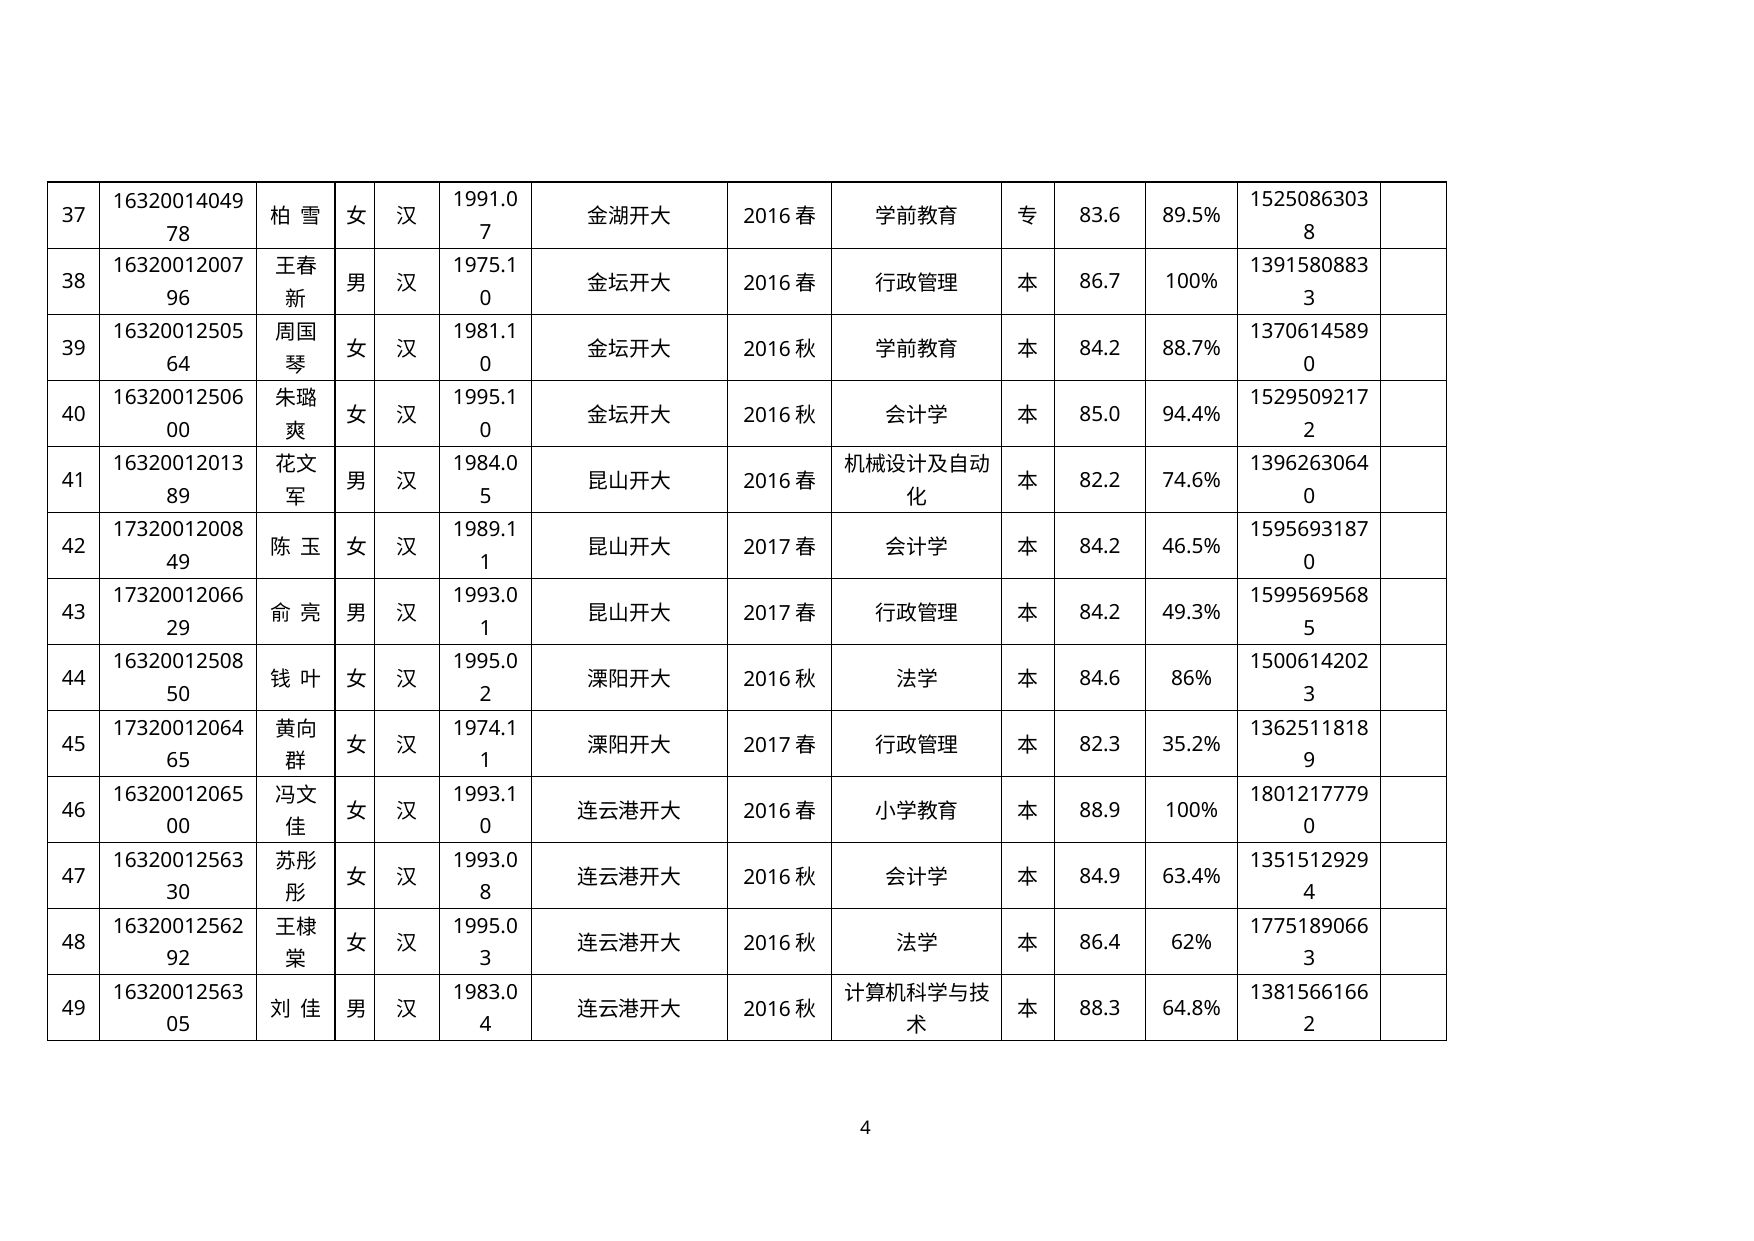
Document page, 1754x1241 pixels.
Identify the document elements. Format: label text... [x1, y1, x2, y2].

table_cell 本 [1002, 645, 1054, 710]
table_cell 王春新 [257, 249, 334, 313]
table_cell 82.2 [1055, 447, 1145, 512]
table_cell [1381, 711, 1446, 776]
table_cell 男 [336, 579, 374, 644]
table_cell 刘 佳 [257, 975, 334, 1040]
table_cell 88.9 [1055, 777, 1145, 842]
table_cell 85.0 [1055, 381, 1145, 446]
table_cell 2016秋 [728, 645, 831, 710]
table_cell 2016秋 [728, 381, 831, 446]
table_cell 74.6% [1146, 447, 1237, 512]
table_cell 汉 [375, 645, 439, 710]
table_cell 48 [48, 909, 99, 974]
table_cell 汉 [375, 381, 439, 446]
table_cell 94.4% [1146, 381, 1237, 446]
table_cell 女 [336, 909, 374, 974]
table_cell 冯文佳 [257, 777, 334, 842]
table_cell 1632001206500 [100, 777, 256, 842]
table_cell 王棣棠 [257, 909, 334, 974]
table_cell 15295092172 [1238, 381, 1380, 446]
table_cell 2017春 [728, 711, 831, 776]
table_cell 2016春 [728, 777, 831, 842]
table_cell 49 [48, 975, 99, 1040]
table_cell 46 [48, 777, 99, 842]
table_cell 13625118189 [1238, 711, 1380, 776]
table_cell 37 [48, 183, 99, 247]
table_cell 女 [336, 183, 374, 247]
table_cell 女 [336, 513, 374, 578]
table_cell 汉 [375, 843, 439, 908]
table_cell 溧阳开大 [532, 645, 727, 710]
table_cell [1381, 249, 1446, 313]
table_cell 1632001250850 [100, 645, 256, 710]
table_cell 45 [48, 711, 99, 776]
table_cell 女 [336, 645, 374, 710]
table_cell 13515129294 [1238, 843, 1380, 908]
table_cell 行政管理 [832, 711, 1001, 776]
table_cell 2016秋 [728, 315, 831, 379]
table_cell [1381, 645, 1446, 710]
table_cell 47 [48, 843, 99, 908]
table_cell 17751890663 [1238, 909, 1380, 974]
table_cell 84.6 [1055, 645, 1145, 710]
table_cell 柏 雪 [257, 183, 334, 247]
table_cell [1381, 843, 1446, 908]
table_cell 钱 叶 [257, 645, 334, 710]
table_cell 18012177790 [1238, 777, 1380, 842]
table_cell 35.2% [1146, 711, 1237, 776]
table_cell 1632001250600 [100, 381, 256, 446]
table_cell 连云港开大 [532, 909, 727, 974]
table_cell [1381, 183, 1446, 247]
table_cell 1632001250564 [100, 315, 256, 379]
table_cell 15250863038 [1238, 183, 1380, 247]
table_cell 2016春 [728, 249, 831, 313]
table_cell 小学教育 [832, 777, 1001, 842]
table_cell 13915808833 [1238, 249, 1380, 313]
table_cell 2016春 [728, 183, 831, 247]
table_cell 俞 亮 [257, 579, 334, 644]
table_cell 本 [1002, 513, 1054, 578]
table_cell 62% [1146, 909, 1237, 974]
table_cell 1732001206465 [100, 711, 256, 776]
table_cell 男 [336, 249, 374, 313]
table_cell 行政管理 [832, 579, 1001, 644]
table_cell 13962630640 [1238, 447, 1380, 512]
table_cell 女 [336, 315, 374, 379]
table_cell 1632001256330 [100, 843, 256, 908]
table_cell 84.9 [1055, 843, 1145, 908]
table_cell 本 [1002, 843, 1054, 908]
table_cell 84.2 [1055, 579, 1145, 644]
table_cell 1632001404978 [100, 183, 256, 247]
table_cell 连云港开大 [532, 777, 727, 842]
table_cell 100% [1146, 249, 1237, 313]
table_cell 法学 [832, 645, 1001, 710]
table_cell 86% [1146, 645, 1237, 710]
table_cell 1732001200849 [100, 513, 256, 578]
table_cell 连云港开大 [532, 843, 727, 908]
table_cell 49.3% [1146, 579, 1237, 644]
table_cell 84.2 [1055, 513, 1145, 578]
table_cell 63.4% [1146, 843, 1237, 908]
table_cell 64.8% [1146, 975, 1237, 1040]
table_cell [1381, 909, 1446, 974]
table_cell 连云港开大 [532, 975, 727, 1040]
table_cell 法学 [832, 909, 1001, 974]
table_cell 专 [1002, 183, 1054, 247]
table_cell 计算机科学与技术 [832, 975, 1001, 1040]
table_cell 39 [48, 315, 99, 379]
table_cell 38 [48, 249, 99, 313]
table_cell 2016秋 [728, 975, 831, 1040]
table_cell 本 [1002, 447, 1054, 512]
table_cell 机械设计及自动化 [832, 447, 1001, 512]
table_cell 汉 [375, 447, 439, 512]
table_cell 苏彤彤 [257, 843, 334, 908]
table_cell 88.3 [1055, 975, 1145, 1040]
table_cell 周国琴 [257, 315, 334, 379]
table_cell 1995.02 [440, 645, 531, 710]
table_cell 1995.10 [440, 381, 531, 446]
table_cell 43 [48, 579, 99, 644]
table_cell 2016秋 [728, 843, 831, 908]
table_cell 本 [1002, 777, 1054, 842]
table_cell [1381, 777, 1446, 842]
table_cell 昆山开大 [532, 447, 727, 512]
table_cell 13815661662 [1238, 975, 1380, 1040]
table_cell 男 [336, 975, 374, 1040]
table_cell 本 [1002, 579, 1054, 644]
table_cell 2017春 [728, 579, 831, 644]
table_cell 行政管理 [832, 249, 1001, 313]
table_cell 44 [48, 645, 99, 710]
table_cell [1381, 579, 1446, 644]
table_cell 1989.11 [440, 513, 531, 578]
table_cell 学前教育 [832, 183, 1001, 247]
table_cell 汉 [375, 315, 439, 379]
table_cell 金坛开大 [532, 381, 727, 446]
table_cell 溧阳开大 [532, 711, 727, 776]
table_cell 86.4 [1055, 909, 1145, 974]
table_cell 昆山开大 [532, 513, 727, 578]
table_cell 46.5% [1146, 513, 1237, 578]
table_cell 1991.07 [440, 183, 531, 247]
table_cell 1975.10 [440, 249, 531, 313]
table_cell 1632001256305 [100, 975, 256, 1040]
table_cell 42 [48, 513, 99, 578]
table_cell [1381, 975, 1446, 1040]
table_cell 88.7% [1146, 315, 1237, 379]
table_cell 金坛开大 [532, 315, 727, 379]
table_cell 金坛开大 [532, 249, 727, 313]
table_cell 昆山开大 [532, 579, 727, 644]
table_cell 84.2 [1055, 315, 1145, 379]
table_cell 15956931870 [1238, 513, 1380, 578]
table_cell 本 [1002, 381, 1054, 446]
table_cell 13706145890 [1238, 315, 1380, 379]
table_cell 15006142023 [1238, 645, 1380, 710]
table_cell 汉 [375, 183, 439, 247]
table_cell 40 [48, 381, 99, 446]
table_cell 41 [48, 447, 99, 512]
table_cell 1632001256292 [100, 909, 256, 974]
table_cell 汉 [375, 579, 439, 644]
table_cell 1984.05 [440, 447, 531, 512]
table_cell 女 [336, 843, 374, 908]
table_cell 2017春 [728, 513, 831, 578]
table_cell [1381, 381, 1446, 446]
table_cell [1381, 315, 1446, 379]
table_cell 2016春 [728, 447, 831, 512]
table_cell 会计学 [832, 513, 1001, 578]
table_cell 女 [336, 381, 374, 446]
table_cell 86.7 [1055, 249, 1145, 313]
table_cell 83.6 [1055, 183, 1145, 247]
table_cell 汉 [375, 777, 439, 842]
table_cell 1993.10 [440, 777, 531, 842]
table_cell 本 [1002, 909, 1054, 974]
table_cell 15995695685 [1238, 579, 1380, 644]
table_cell 汉 [375, 513, 439, 578]
table_cell 1974.11 [440, 711, 531, 776]
table_cell 1632001201389 [100, 447, 256, 512]
table_cell 会计学 [832, 381, 1001, 446]
table_cell 89.5% [1146, 183, 1237, 247]
table_cell 本 [1002, 975, 1054, 1040]
table_cell 女 [336, 711, 374, 776]
table_cell 男 [336, 447, 374, 512]
table_cell [1381, 447, 1446, 512]
table_cell 汉 [375, 711, 439, 776]
table_cell 会计学 [832, 843, 1001, 908]
table_cell 女 [336, 777, 374, 842]
table_cell 1995.03 [440, 909, 531, 974]
table_cell 1993.08 [440, 843, 531, 908]
table_cell 汉 [375, 975, 439, 1040]
table_cell 1981.10 [440, 315, 531, 379]
table_cell 82.3 [1055, 711, 1145, 776]
table_cell 朱璐爽 [257, 381, 334, 446]
table_cell 本 [1002, 249, 1054, 313]
table_cell 学前教育 [832, 315, 1001, 379]
table_cell 汉 [375, 909, 439, 974]
table_cell 本 [1002, 711, 1054, 776]
table_cell 本 [1002, 315, 1054, 379]
table_cell [1381, 513, 1446, 578]
table_cell 黄向群 [257, 711, 334, 776]
table_cell 1732001206629 [100, 579, 256, 644]
table_cell 陈 玉 [257, 513, 334, 578]
table_cell 汉 [375, 249, 439, 313]
table_cell 1993.01 [440, 579, 531, 644]
table_cell 100% [1146, 777, 1237, 842]
table_cell 花文军 [257, 447, 334, 512]
table_cell 2016秋 [728, 909, 831, 974]
table_cell 1983.04 [440, 975, 531, 1040]
table_cell 金湖开大 [532, 183, 727, 247]
table_cell 1632001200796 [100, 249, 256, 313]
